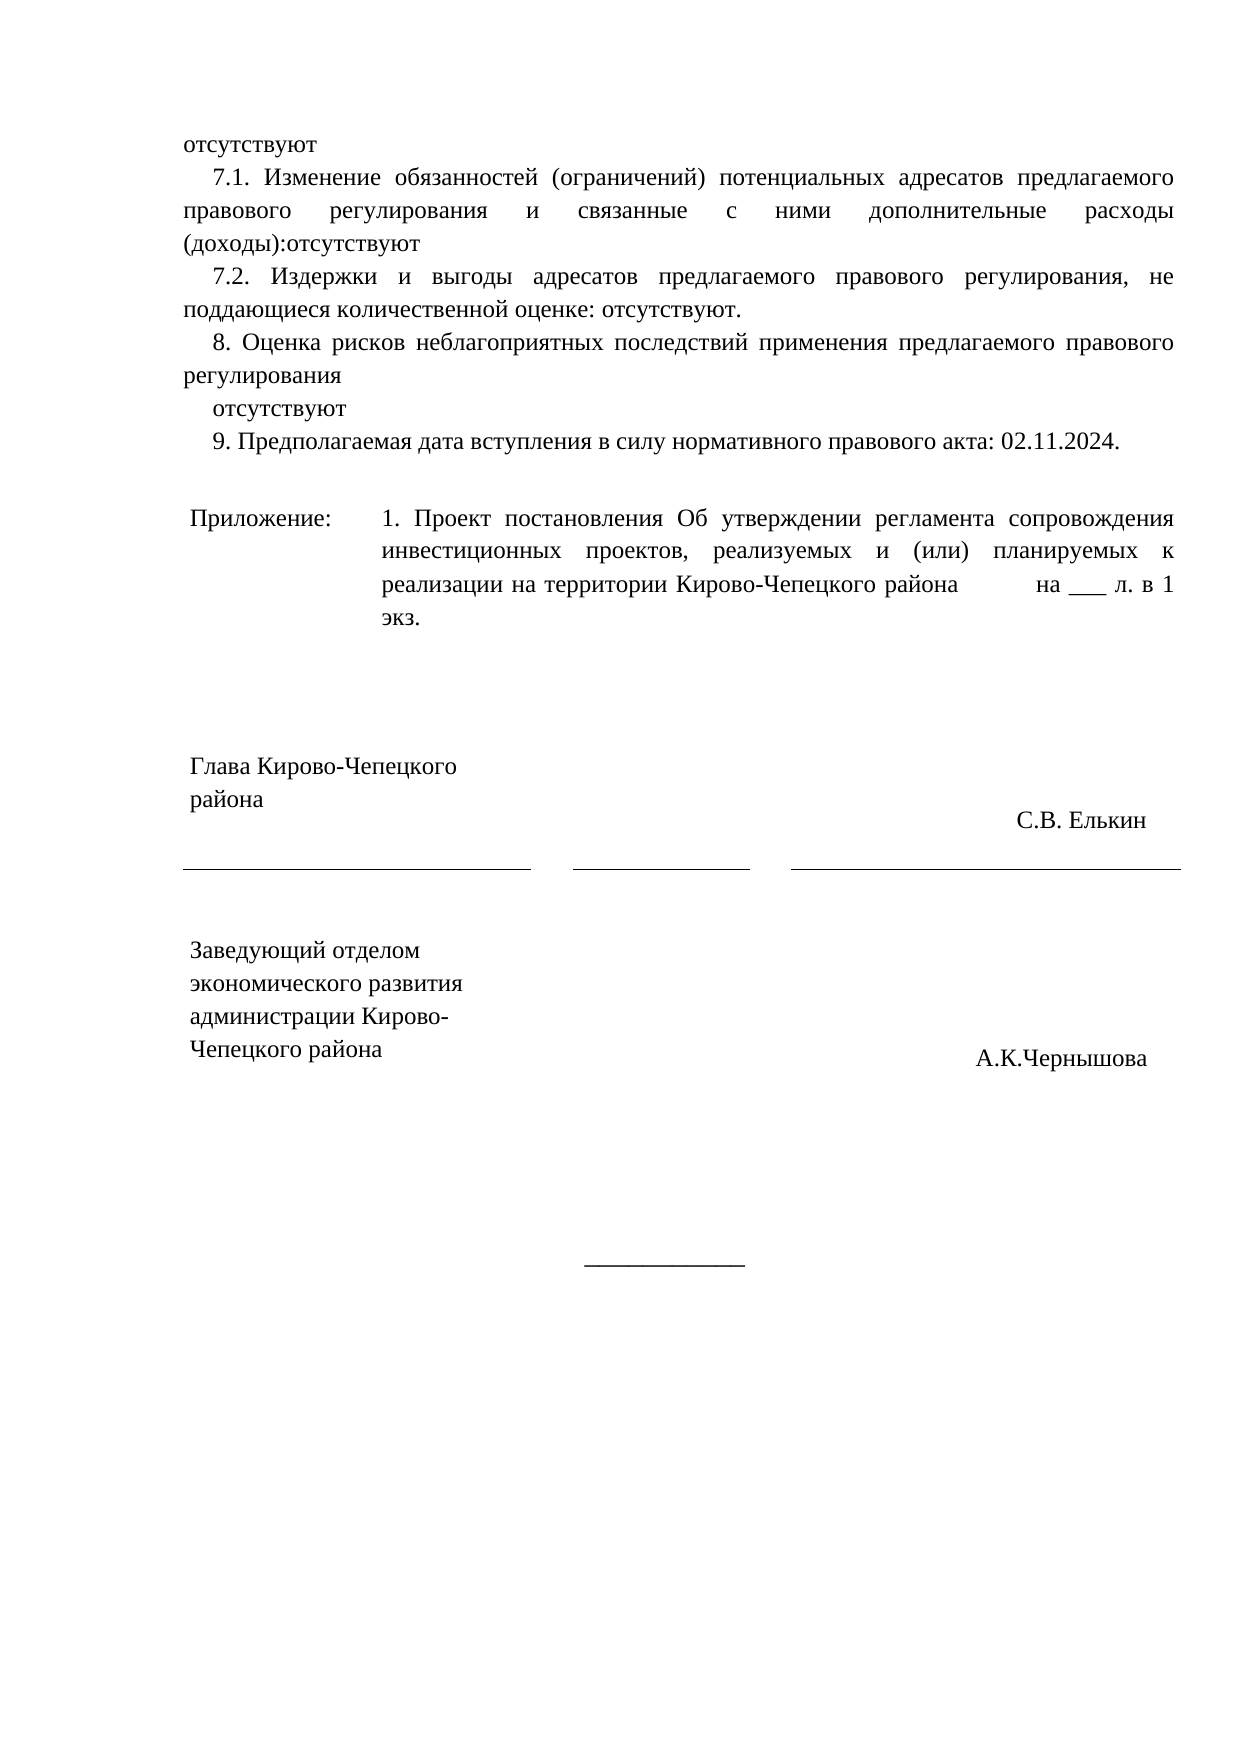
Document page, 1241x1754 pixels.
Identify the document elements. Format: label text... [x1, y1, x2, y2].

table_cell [177, 118, 1181, 1117]
text ___________ [177, 1236, 1152, 1270]
